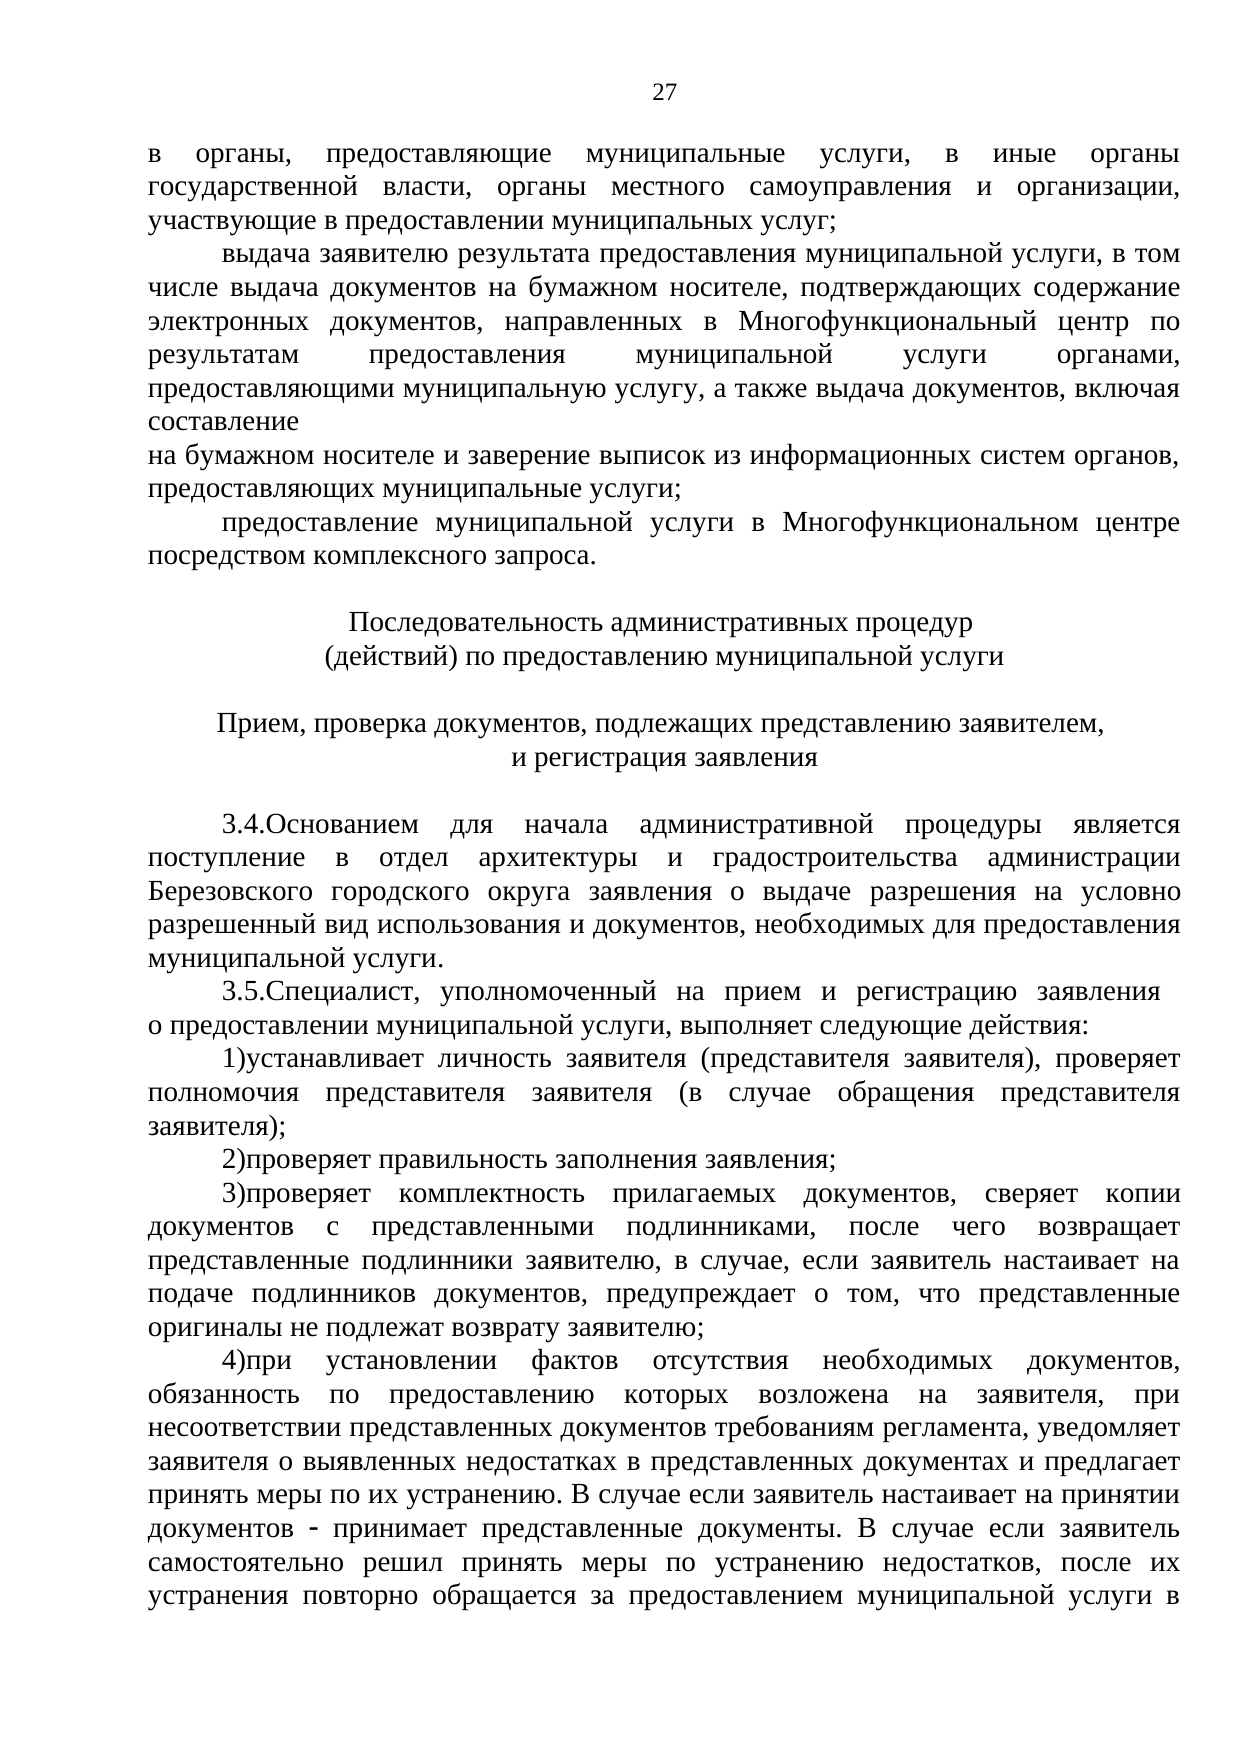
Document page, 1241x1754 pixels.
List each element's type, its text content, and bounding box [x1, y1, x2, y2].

list выдача заявителю результата предоставления муниципальной услуги, в том числе выдача документов на бумажном носителе, подтверждающих содержание электронных документов, направленных в Многофункциональный центр по результатам предоставления муниципальной услуги органами, предоставляющими муниципальную услугу, а также выдача документов, включая составление на бумажном носителе и заверение выписок из информационных систем органов, предоставляющих муниципальные услуги; [148, 236, 1181, 504]
text 2)проверяет правильность заполнения заявления; [148, 1141, 1181, 1175]
text Прием, проверка документов, подлежащих представлению заявителем, и регистрация заявления [148, 705, 1181, 772]
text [148, 135, 1181, 236]
text Последовательность административных процедур (действий) по предоставлению муниципальной услуги [148, 604, 1181, 672]
text 3.4.Основанием для начала административной процедуры является поступление в отдел архитектуры и градостроительства администрации Березовского городского округа заявления о выдаче разрешения на условно разрешенный вид использования и документов, необходимых для предоставления муниципальной услуги. [148, 806, 1181, 973]
list предоставление муниципальной услуги в Многофункциональном центре посредством комплексного запроса. [148, 504, 1181, 571]
text 1)устанавливает личность заявителя (представителя заявителя), проверяет полномочия представителя заявителя (в случае обращения представителя заявителя); [148, 1041, 1181, 1141]
text 3.5.Специалист, уполномоченный на прием и регистрацию заявления о предоставлении муниципальной услуги, выполняет следующие действия: [148, 973, 1181, 1041]
text 3)проверяет комплектность прилагаемых документов, сверяет копии документов с представленными подлинниками, после чего возвращает представленные подлинники заявителю, в случае, если заявитель настаивает на подаче подлинников документов, предупреждает о том, что представленные оригиналы не подлежат возврату заявителю; [148, 1175, 1181, 1342]
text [148, 1342, 1181, 1611]
